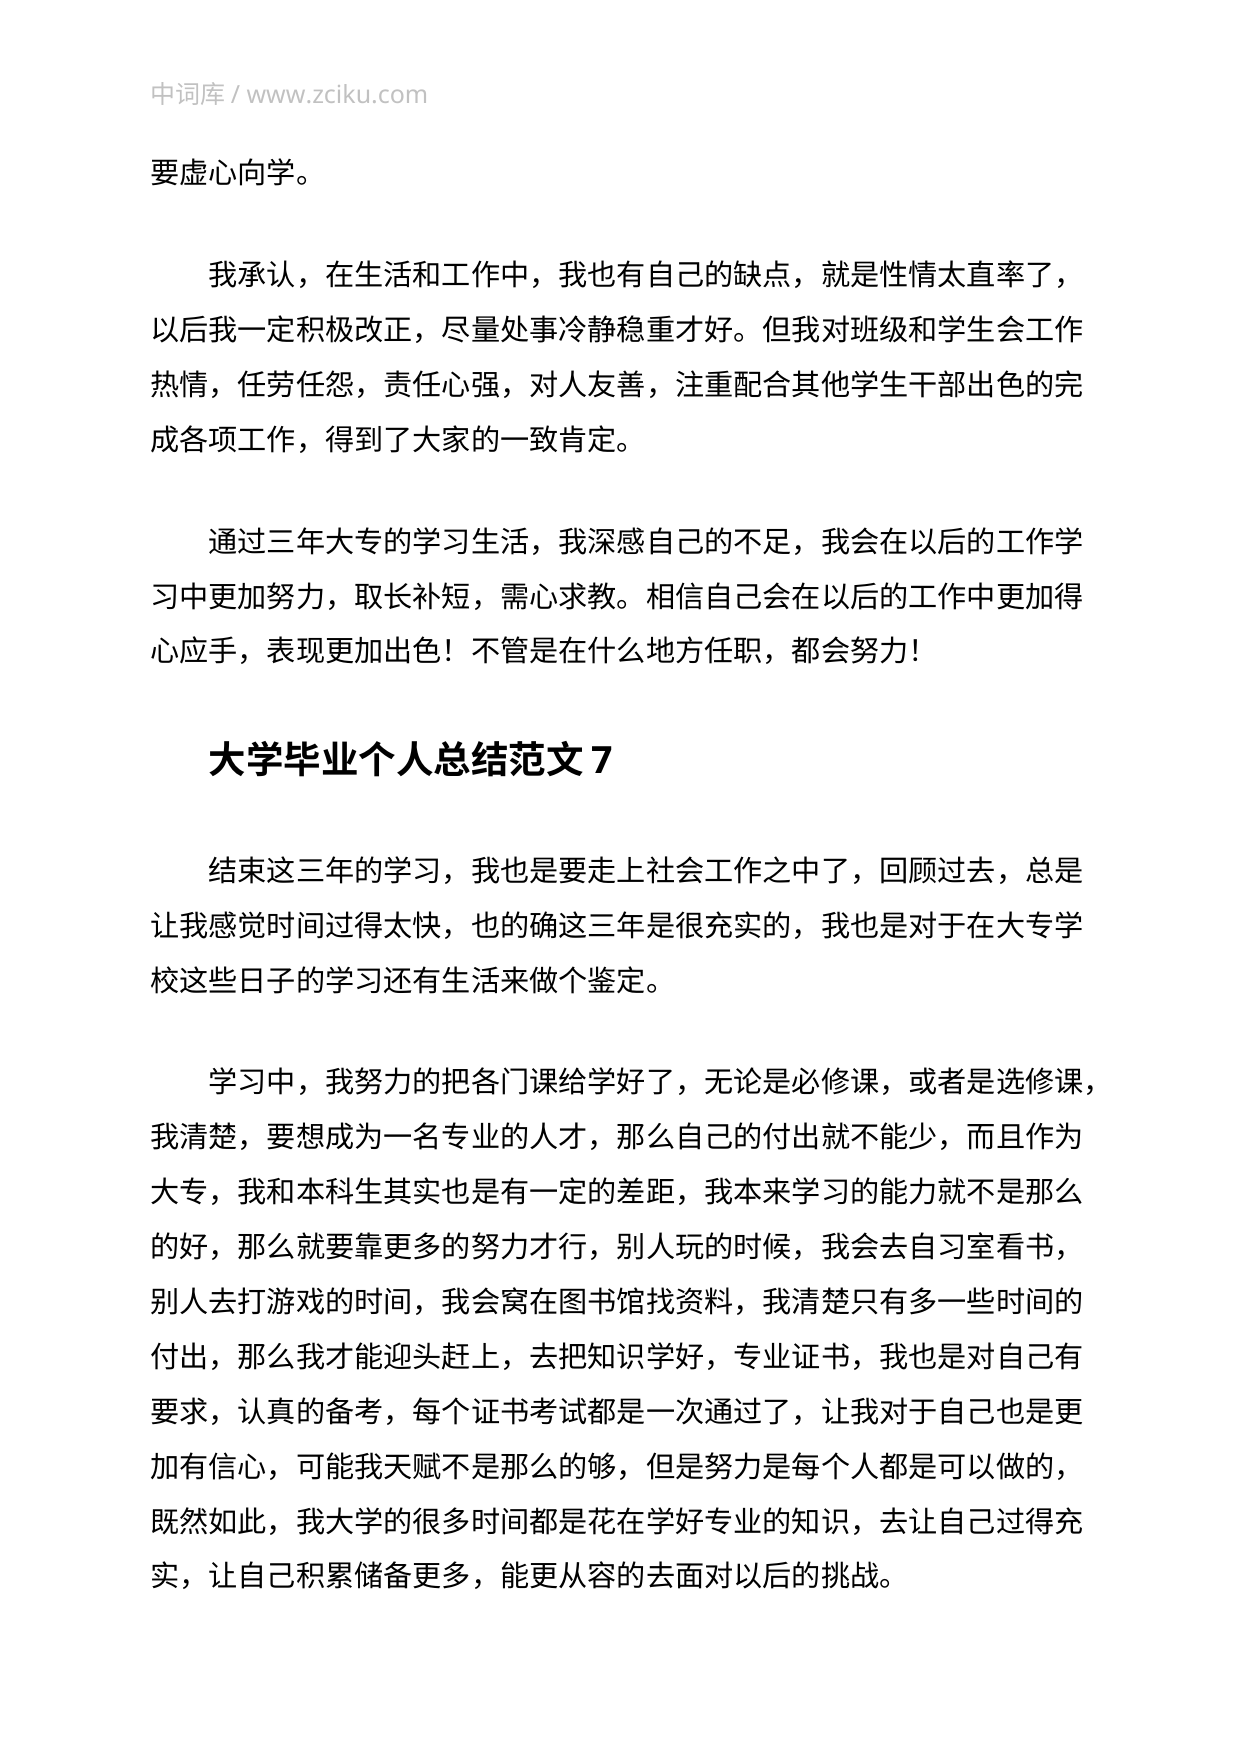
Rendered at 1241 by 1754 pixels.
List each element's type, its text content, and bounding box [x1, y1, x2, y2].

text 我承认，在生活和工作中，我也有自己的缺点，就是性情太直率了，以后我一定积极改正，尽量处事冷静稳重才好。但我对班级和学生会工作热情，任劳任怨，责任心强，对人友善，注重配合其他学生干部出色的完成各项工作，得到了大家的一致肯定。 [150, 252, 1090, 459]
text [150, 150, 1090, 192]
text 学习中，我努力的把各门课给学好了，无论是必修课，或者是选修课，我清楚，要想成为一名专业的人才，那么自己的付出就不能少，而且作为大专，我和本科生其实也是有一定的差距，我本来学习的能力就不是那么的好，那么就要靠更多的努力才行，别人玩的时候，我会去自习室看书，别人去打游戏的时间，我会窝在图书馆找资料，我清楚只有多一些时间的付出，那么我才能迎头赶上，去把知识学好，专业证书，我也是对自己有要求，认真的备考，每个证书考试都是一次通过了，让我对于自己也是更加有信心，可能我天赋不是那么的够，但是努力是每个人都是可以做的，既然如此，我大学的很多时间都是花在学好专业的知识，去让自己过得充实，让自己积累储备更多，能更从容的去面对以后的挑战。 [150, 1059, 1090, 1595]
text 结束这三年的学习，我也是要走上社会工作之中了，回顾过去，总是让我感觉时间过得太快，也的确这三年是很充实的，我也是对于在大专学校这些日子的学习还有生活来做个鉴定。 [150, 847, 1090, 999]
text 通过三年大专的学习生活，我深感自己的不足，我会在以后的工作学习中更加努力，取长补短，需心求教。相信自己会在以后的工作中更加得心应手，表现更加出色！不管是在什么地方任职，都会努力！ [150, 518, 1090, 670]
text 大学毕业个人总结范文7 [150, 730, 1090, 784]
